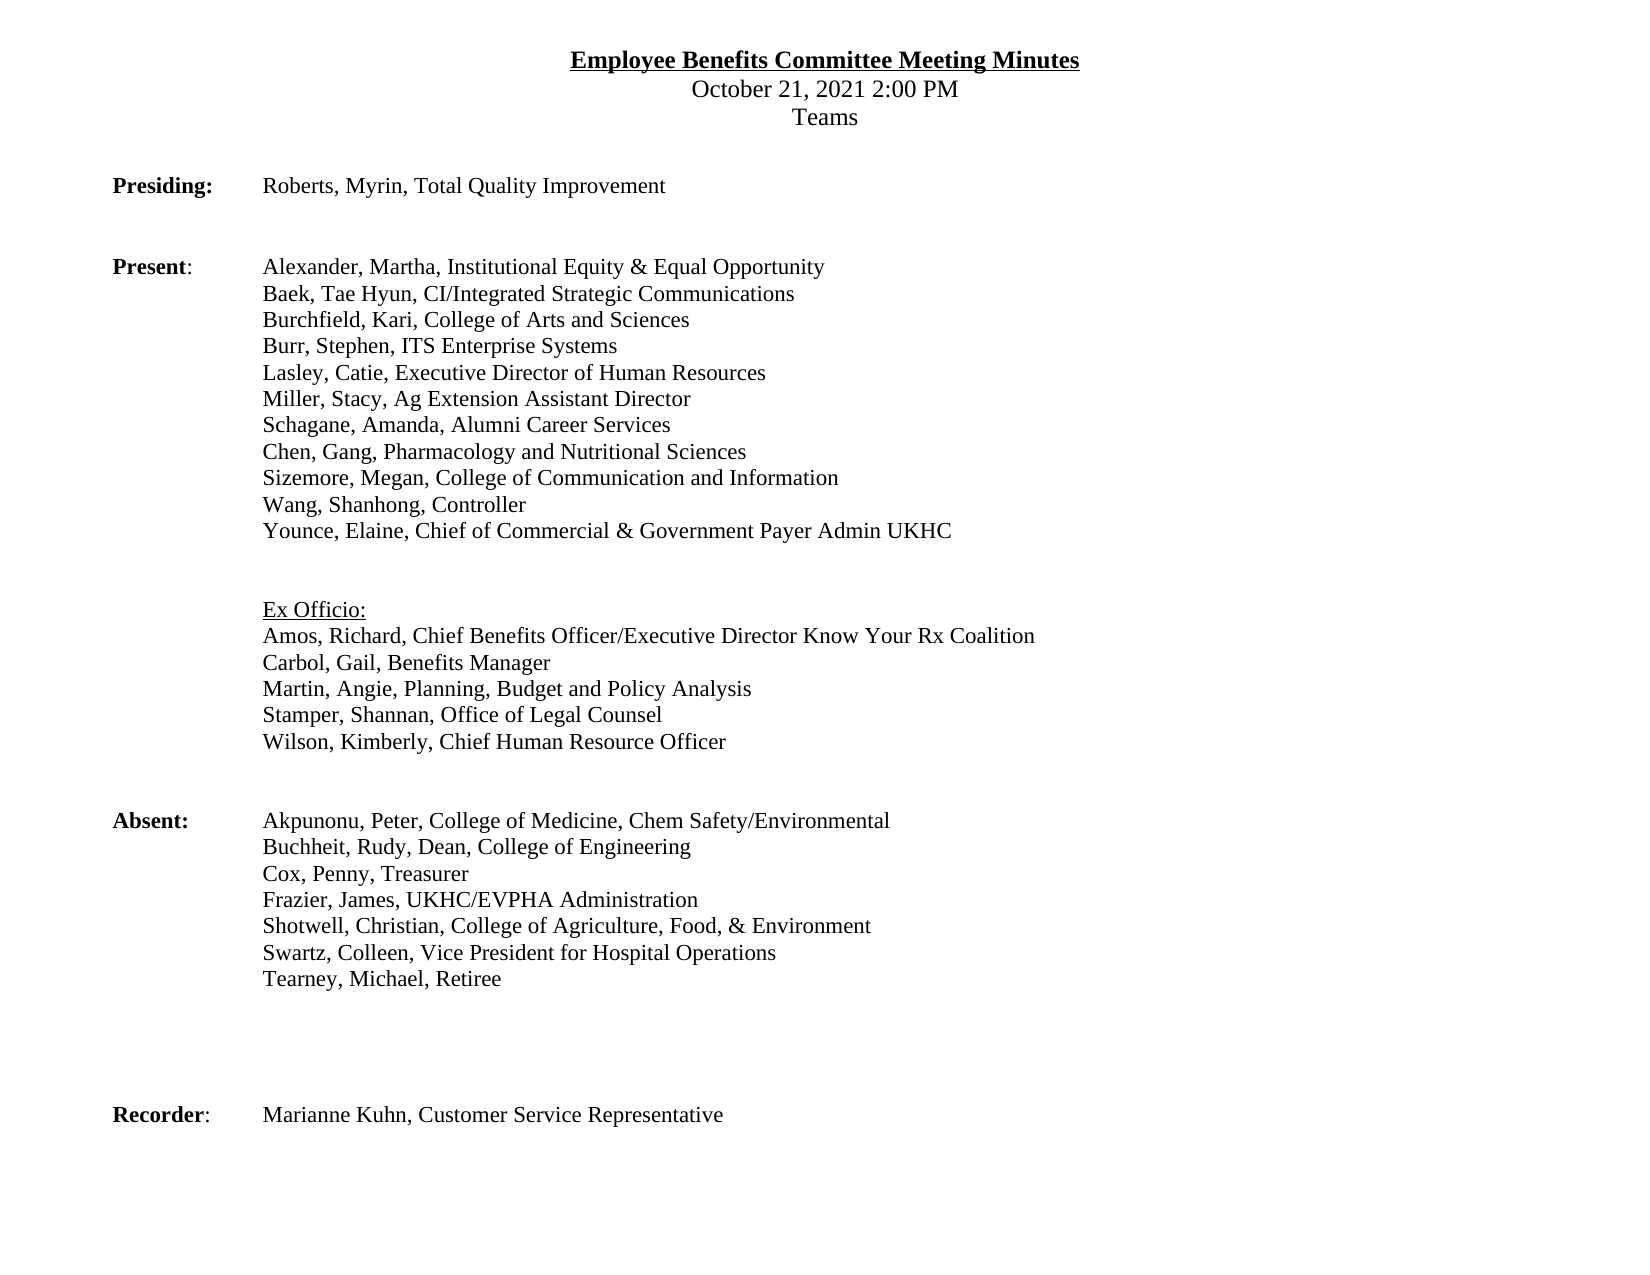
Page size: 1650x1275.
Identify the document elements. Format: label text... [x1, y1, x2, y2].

text Lasley, Catie, Executive Director of Human Resources [262, 359, 1650, 385]
text Buchheit, Rudy, Dean, College of Engineering [262, 833, 1650, 859]
text Schagane, Amanda, Alumni Career Services [262, 412, 1650, 438]
text Burchfield, Kari, College of Arts and Sciences [187, 306, 1537, 332]
text Martin, Angie, Planning, Budget and Policy Analysis [262, 675, 1650, 701]
text Stamper, Shannan, Office of Legal Counsel [187, 701, 1537, 728]
text Tearney, Michael, Retiree [187, 965, 1537, 991]
text Sizemore, Megan, College of Communication and Information [262, 464, 1650, 491]
text Baek, Tae Hyun, CI/Integrated Strategic Communications [112, 280, 1537, 306]
text Wilson, Kimberly, Chief Human Resource Officer [187, 728, 1537, 754]
text Absent: Akpunonu, Peter, College of Medicine, Chem Safety/Environmental [112, 807, 1537, 833]
text Present: Alexander, Martha, Institutional Equity & Equal Opportunity [112, 253, 1537, 280]
text Presiding: Roberts, Myrin, Total Quality Improvement [112, 172, 877, 198]
text Cox, Penny, Treasurer [262, 859, 1650, 886]
text Carbol, Gail, Benefits Manager [187, 649, 1537, 675]
text Shotwell, Christian, College of Agriculture, Food, & Environment [187, 912, 1537, 939]
text Burr, Stephen, ITS Enterprise Systems [262, 332, 1650, 359]
text Ex Officio: [187, 596, 1537, 622]
text Frazier, James, UKHC/EVPHA Administration [187, 886, 1537, 912]
text Wang, Shanhong, Controller [187, 491, 1537, 517]
text Amos, Richard, Chief Benefits Officer/Executive Director Know Your Rx Coalition [187, 622, 1537, 649]
text Miller, Stacy, Ag Extension Assistant Director [262, 385, 1650, 412]
text Chen, Gang, Pharmacology and Nutritional Sciences [187, 438, 1537, 464]
text Younce, Elaine, Chief of Commercial & Government Payer Admin UKHC [187, 517, 1537, 543]
text Swartz, Colleen, Vice President for Hospital Operations [187, 939, 1537, 965]
text Recorder: Marianne Kuhn, Customer Service Representative [112, 1102, 1537, 1128]
